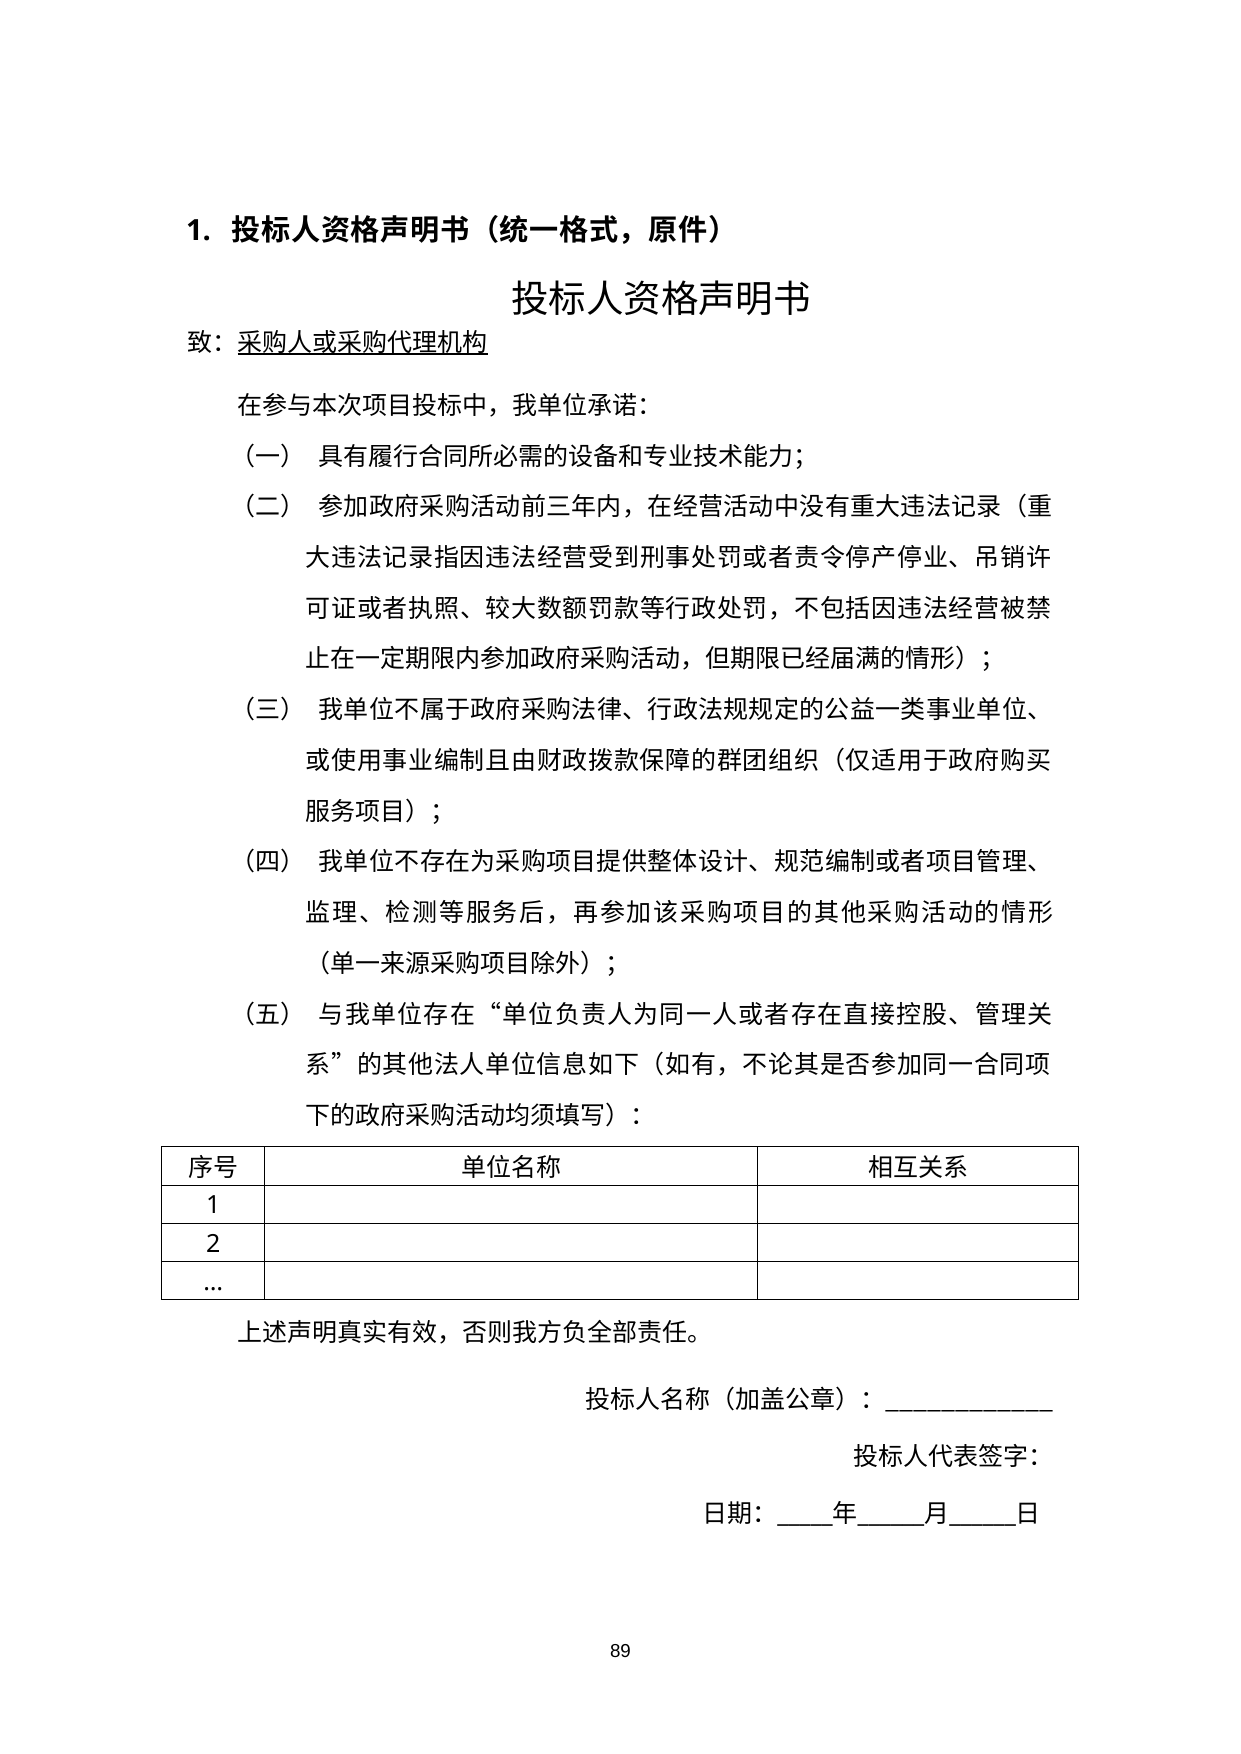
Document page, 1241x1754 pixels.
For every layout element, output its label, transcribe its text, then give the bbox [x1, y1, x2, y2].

table_cell 2 [162, 1224, 264, 1261]
list 参加政府采购活动前三年内，在经营活动中没有重大违法记录（重大违法记录指因违法经营受到刑事处罚或者责令停产停业、吊销许可证或者执照、较大数额罚款等行政处罚，不包括因违法经营被禁止在一定期限内参加政府采购活动，但期限已经届满的情形）； [230, 487, 1053, 675]
table_cell [265, 1224, 757, 1261]
table_cell … [162, 1262, 264, 1299]
list 我单位不存在为采购项目提供整体设计、规范编制或者项目管理、监理、检测等服务后，再参加该采购项目的其他采购活动的情形（单一来源采购项目除外）； [230, 842, 1053, 979]
table_header 单位名称 [265, 1147, 757, 1184]
text 在参与本次项目投标中，我单位承诺： [187, 385, 1053, 422]
table_cell [758, 1186, 1078, 1223]
text 投标人名称（加盖公章）：____________ [187, 1379, 1053, 1416]
table_cell [758, 1262, 1078, 1299]
text 日期：_____年______月______日 [187, 1493, 1041, 1530]
table_cell [758, 1224, 1078, 1261]
text 上述声明真实有效，否则我方负全部责任。 [187, 1313, 1053, 1349]
list 与我单位存在“单位负责人为同一人或者存在直接控股、管理关系”的其他法人单位信息如下（如有，不论其是否参加同一合同项下的政府采购活动均须填写）： [230, 994, 1053, 1132]
table_cell 1 [162, 1186, 264, 1223]
list 投标人资格声明书（统一格式，原件） [186, 209, 1053, 248]
list 具有履行合同所必需的设备和专业技术能力； [230, 436, 1053, 472]
text 致：采购人或采购代理机构 [187, 322, 1053, 358]
table_cell [265, 1186, 757, 1223]
table_cell [265, 1262, 757, 1299]
table_header 相互关系 [758, 1147, 1078, 1184]
list 我单位不属于政府采购法律、行政法规规定的公益一类事业单位、或使用事业编制且由财政拨款保障的群团组织（仅适用于政府购买服务项目）； [230, 690, 1053, 827]
text 投标人代表签字： [187, 1437, 1053, 1473]
text 投标人资格声明书 [511, 273, 1053, 322]
table_header 序号 [162, 1147, 264, 1184]
